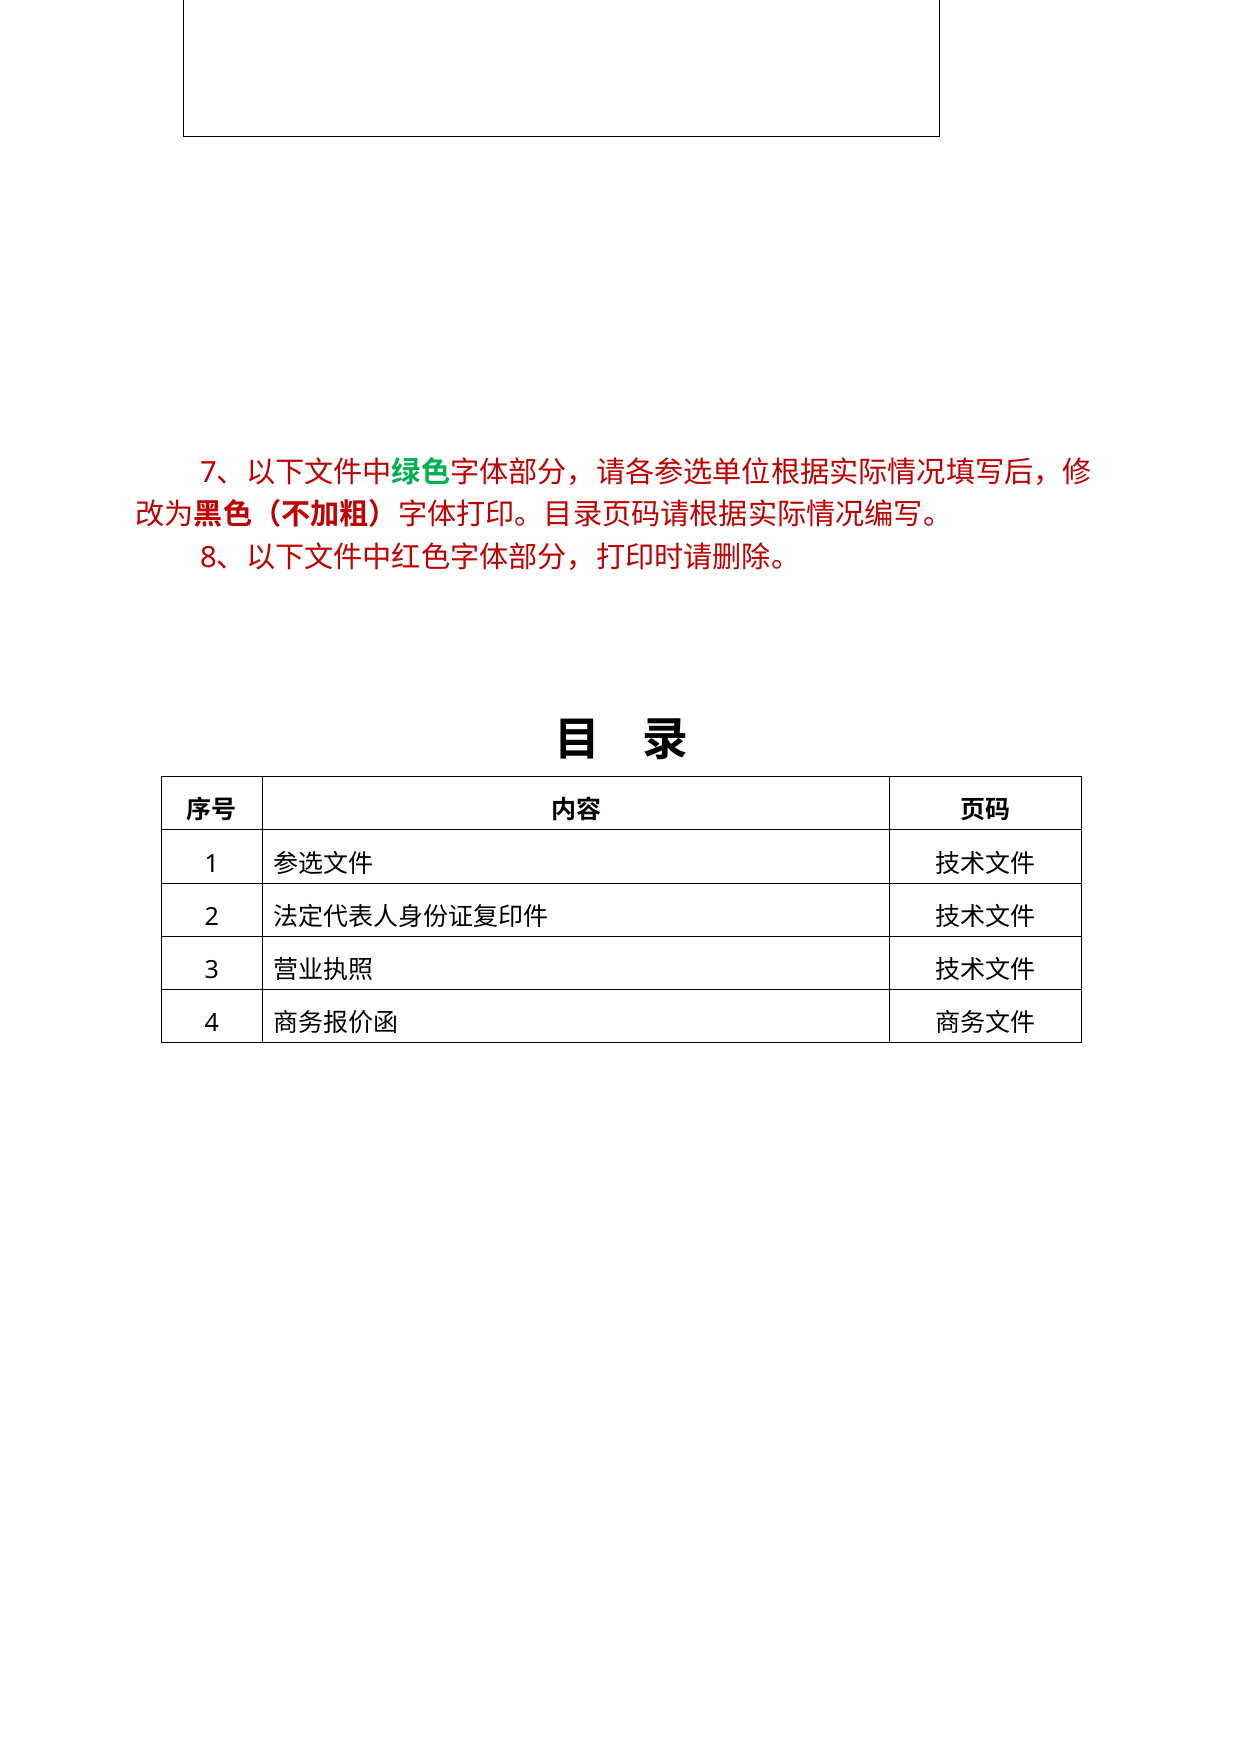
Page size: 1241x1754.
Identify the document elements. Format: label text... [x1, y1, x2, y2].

table_cell 4 [162, 990, 262, 1042]
table_cell 营业执照 [263, 937, 889, 989]
table_cell 1 [162, 830, 262, 882]
table_cell 3 [162, 937, 262, 989]
text 8、以下文件中红色字体部分，打印时请删除。 [135, 533, 1107, 576]
table_cell 技术文件 [890, 937, 1081, 989]
table_header 内容 [263, 777, 889, 829]
table_cell 技术文件 [890, 884, 1081, 936]
table_cell 法定代表人身份证复印件 [263, 884, 889, 936]
table_header 序号 [162, 777, 262, 829]
table_cell 参选文件 [263, 830, 889, 882]
table_header 页码 [890, 777, 1081, 829]
table_cell 商务报价函 [263, 990, 889, 1042]
table_cell 2 [162, 884, 262, 936]
text 7、以下文件中绿色字体部分，请各参选单位根据实际情况填写后，修改为黑色（不加粗）字体打印。目录页码请根据实际情况编写。 [135, 448, 1107, 533]
table_cell 商务文件 [890, 990, 1081, 1042]
text 目 录 [135, 672, 1107, 776]
table_cell 技术文件 [890, 830, 1081, 882]
